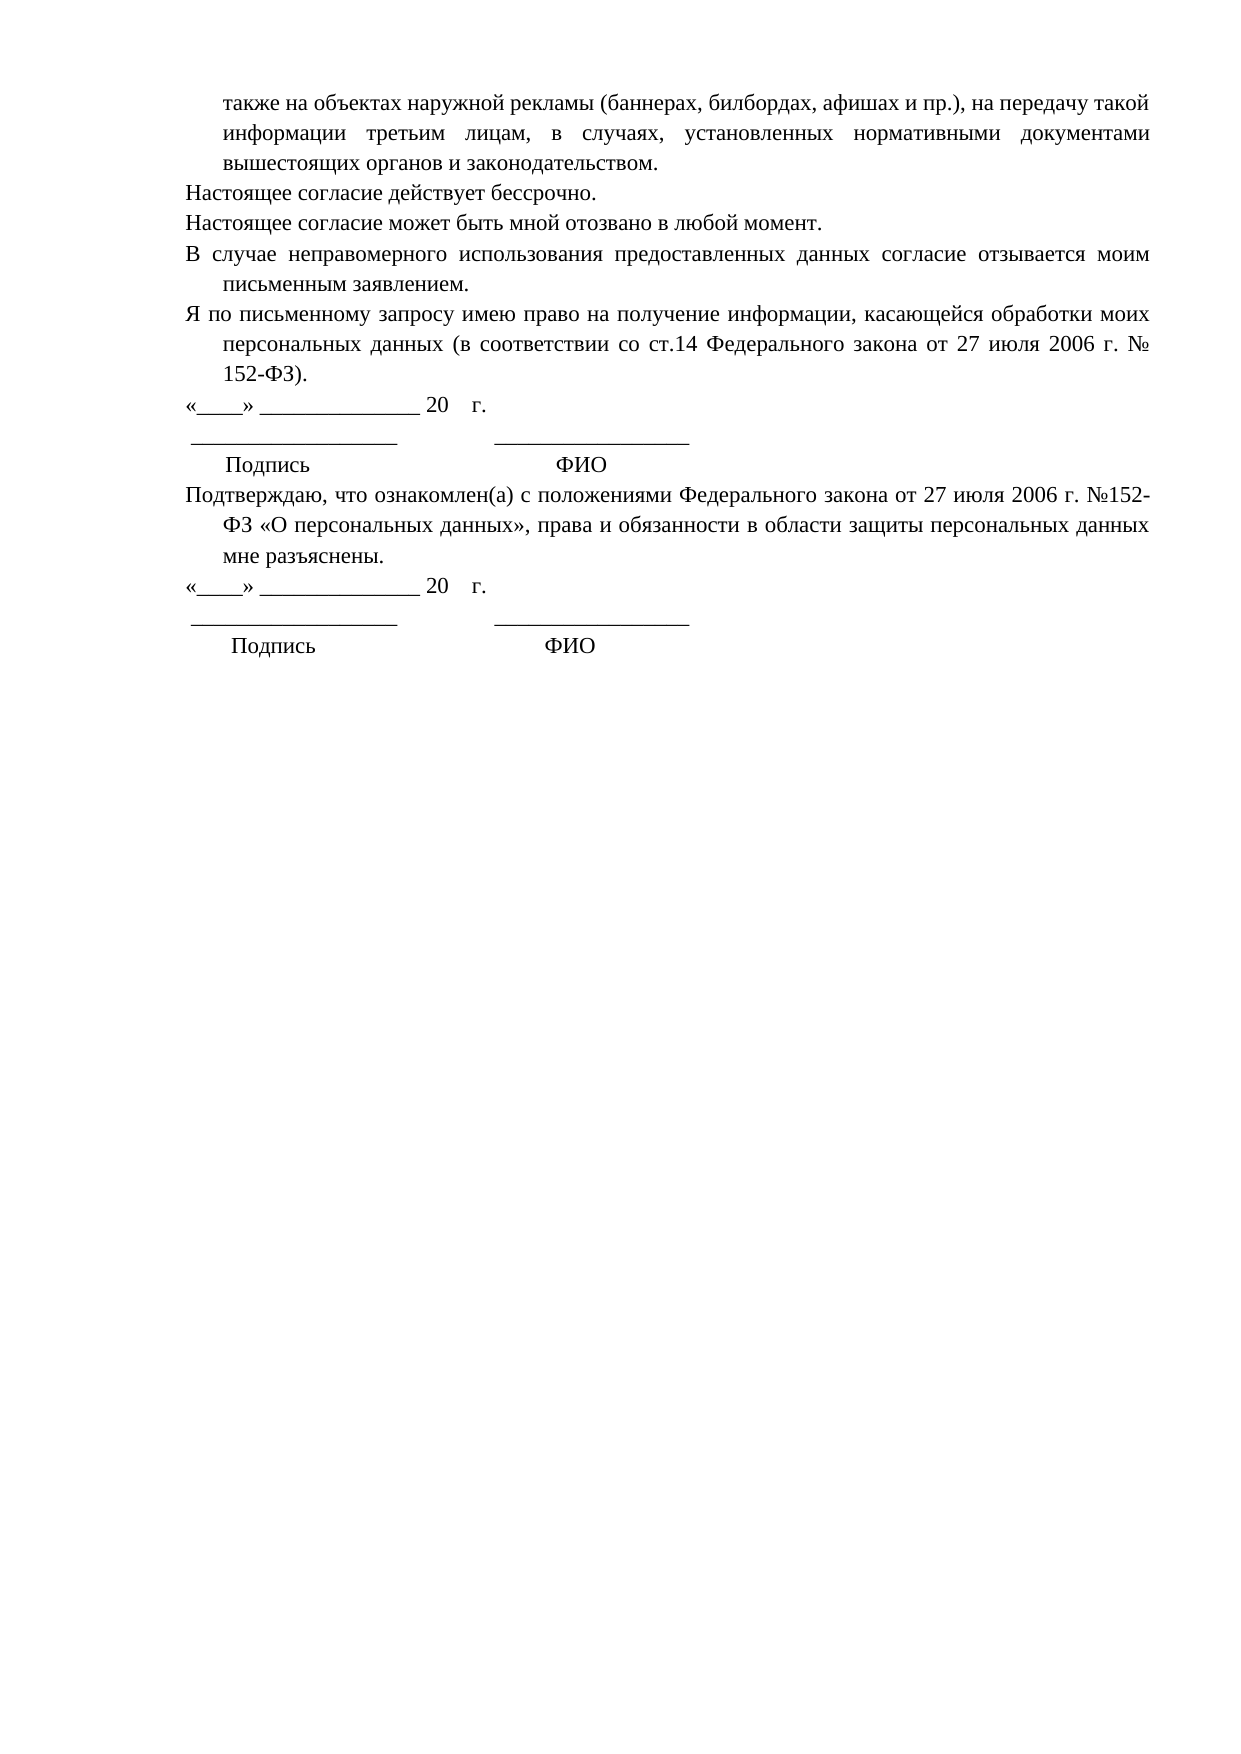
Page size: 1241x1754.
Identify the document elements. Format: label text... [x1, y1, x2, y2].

text Подпись ФИО [185, 632, 1152, 659]
text Я по письменному запросу имею право на получение информации, касающейся обработки моих персональных данных (в соответствии со ст.14 Федерального закона от 27 июля 2006 г. № 152-ФЗ). [185, 300, 1152, 387]
text Настоящее согласие действует бессрочно. [185, 179, 1152, 206]
text Настоящее согласие может быть мной отозвано в любой момент. [185, 209, 1152, 236]
text __________________ _________________ [185, 602, 1152, 628]
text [185, 89, 1152, 175]
text В случае неправомерного использования предоставленных данных согласие отзывается моим письменным заявлением. [185, 240, 1152, 296]
text «____» ______________ 20 г. [185, 572, 1152, 598]
text «____» ______________ 20 г. [185, 391, 1152, 417]
text Подпись ФИО [185, 451, 1152, 477]
text __________________ _________________ [185, 421, 1152, 447]
text Подтверждаю, что ознакомлен(а) с положениями Федерального закона от 27 июля 2006 г. №152-ФЗ «О персональных данных», права и обязанности в области защиты персональных данных мне разъяснены. [185, 481, 1152, 568]
